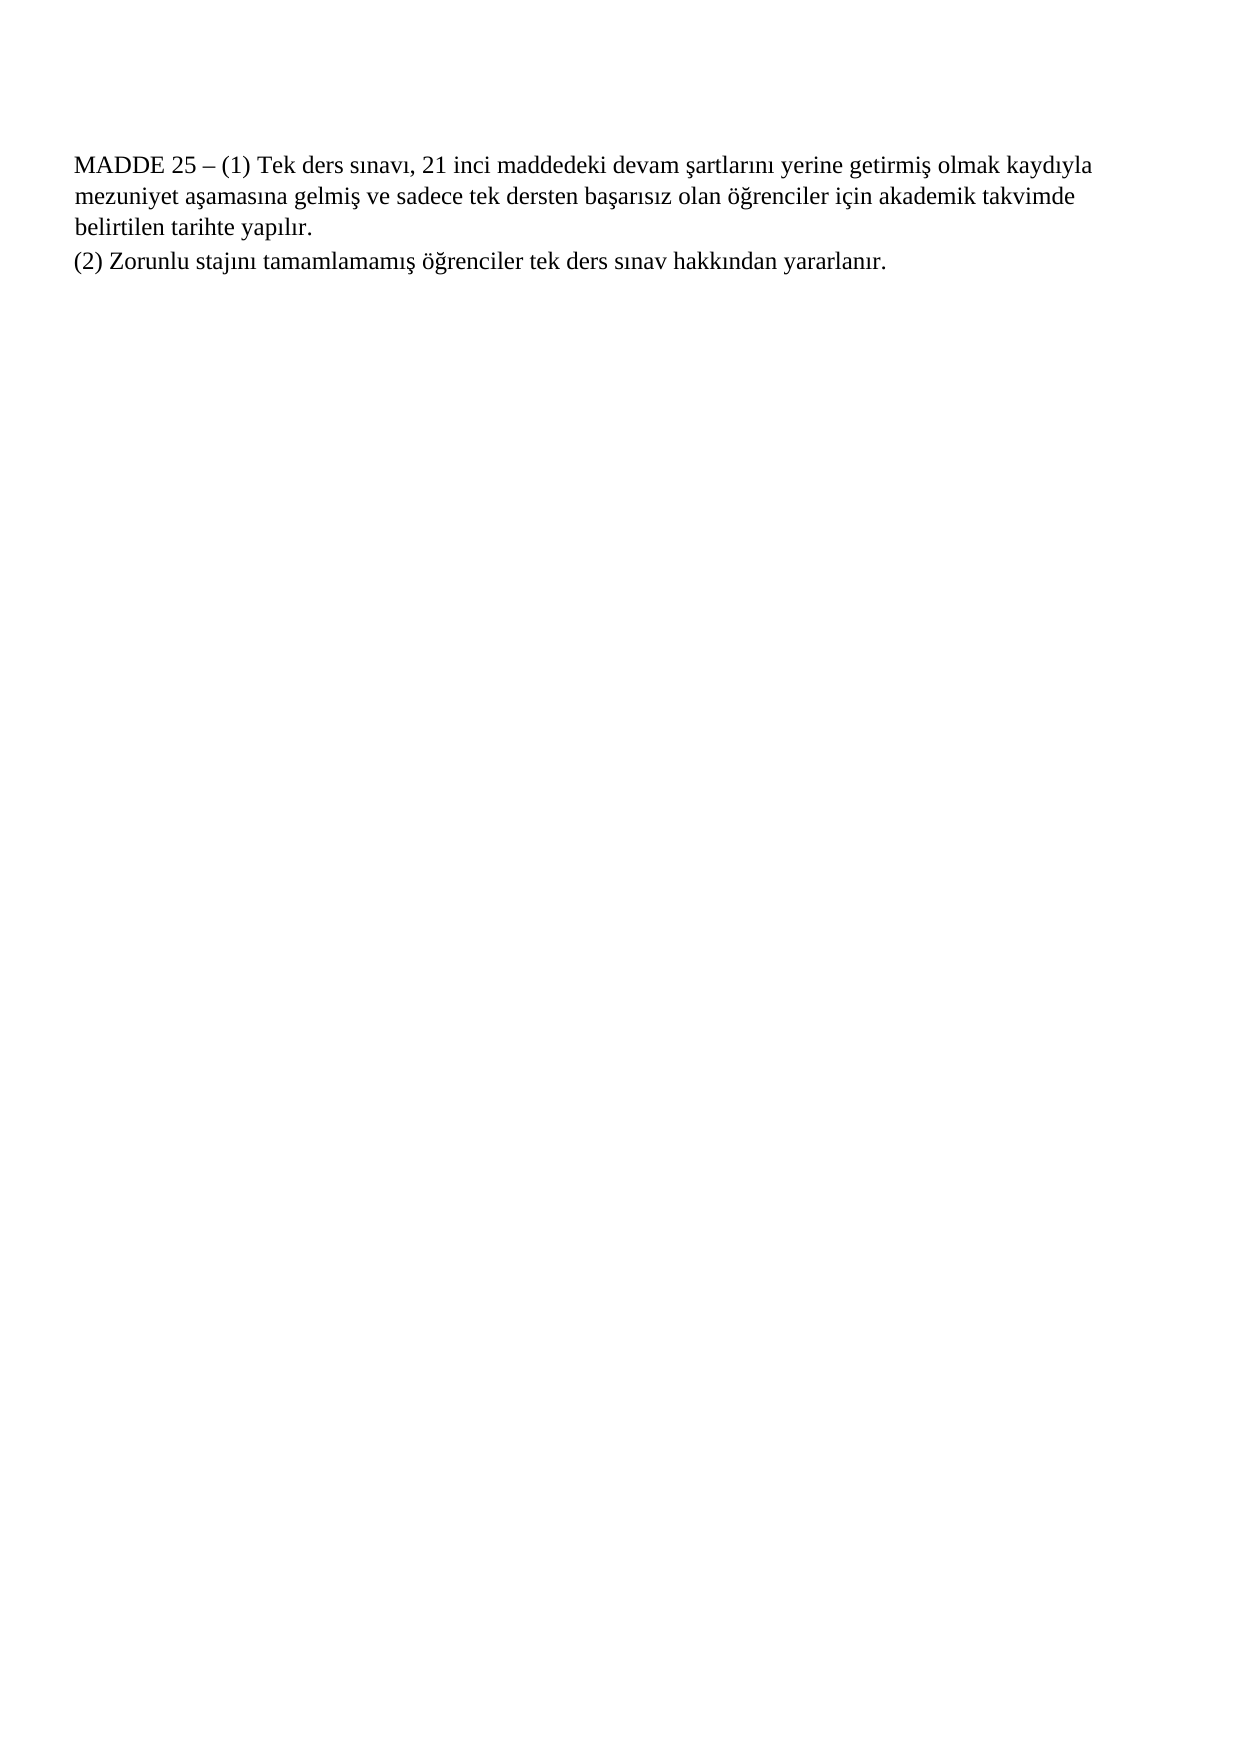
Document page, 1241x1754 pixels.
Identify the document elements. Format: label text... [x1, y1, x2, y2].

text (2) Zorunlu stajını tamamlamamış öğrenciler tek ders sınav hakkından yararlanır. [73, 246, 1171, 274]
text MADDE 25 – (1) Tek ders sınavı, 21 inci maddedeki devam şartlarını yerine getirmiş olmak kaydıyla mezuniyet aşamasına gelmiş ve sadece tek dersten başarısız olan öğrenciler için akademik takvimde belirtilen tarihte yapılır. [73, 150, 1171, 241]
